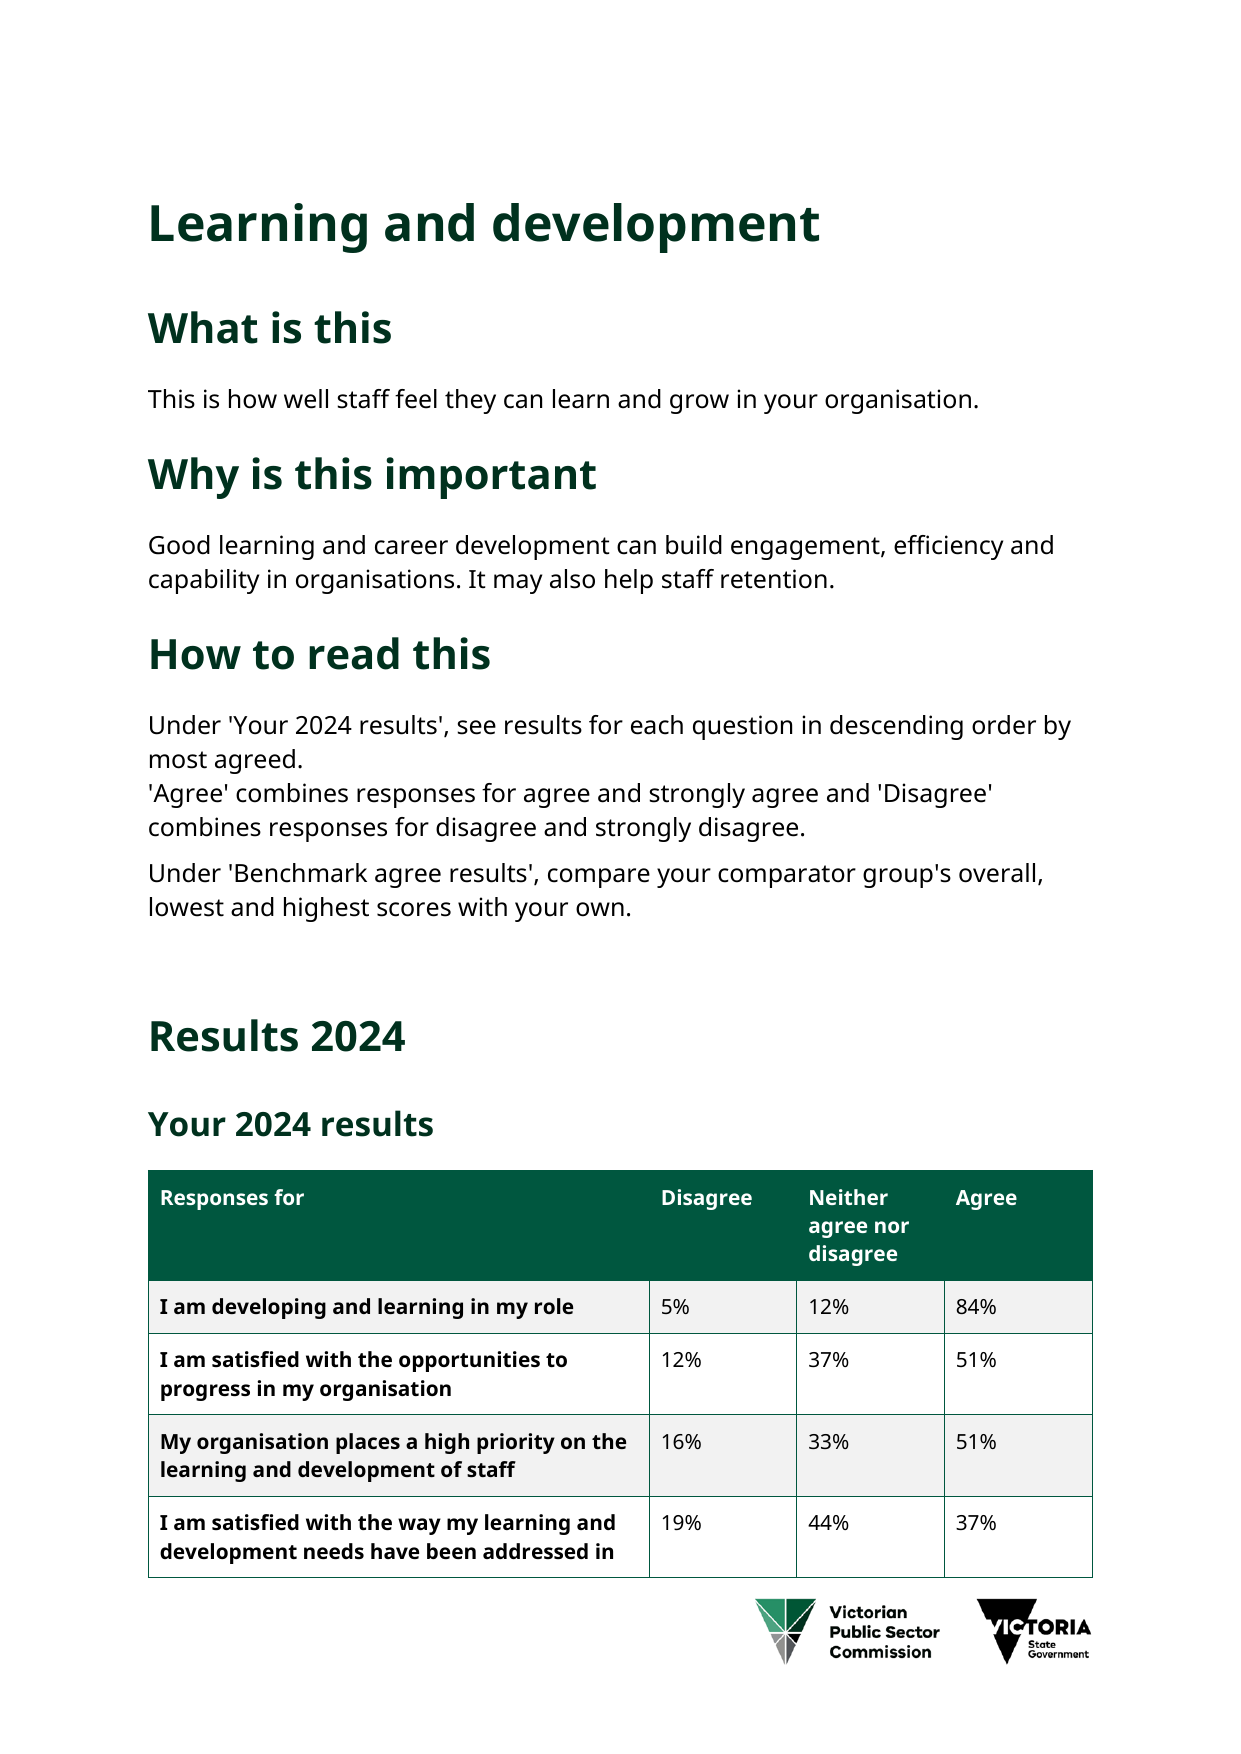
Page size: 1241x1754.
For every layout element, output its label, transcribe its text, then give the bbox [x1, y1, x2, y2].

table_cell 5% [650, 1281, 796, 1333]
table_cell 12% [650, 1334, 796, 1414]
table_cell 51% [945, 1415, 1092, 1496]
table_header Agree [945, 1171, 1092, 1280]
table_cell I am satisfied with the opportunities to progress in my organisation [149, 1334, 649, 1414]
text Under 'Your 2024 results', see results for each question in descending order by most agreed. 'Agree' combines responses for agree and strongly agree and 'Disagree' combines responses for disagree and strongly disagree. [148, 707, 1092, 843]
text Good learning and career development can build engagement, efficiency and capability in organisations. It may also help staff retention. [148, 527, 1092, 595]
table_cell 37% [797, 1334, 944, 1414]
table_cell 37% [945, 1497, 1092, 1577]
subtitle Learning and development [148, 188, 1092, 256]
subtitle What is this [148, 299, 1092, 355]
subtitle Why is this important [148, 444, 1092, 501]
table_cell 33% [797, 1415, 944, 1496]
table_cell 19% [650, 1497, 796, 1577]
table_cell My organisation places a high priority on the learning and development of staff [149, 1415, 649, 1496]
text This is how well staff feel they can learn and grow in your organisation. [148, 381, 1092, 415]
table_cell 44% [797, 1497, 944, 1577]
table_cell 84% [945, 1281, 1092, 1333]
table_cell I am developing and learning in my role [149, 1281, 649, 1333]
picture [754, 1598, 1093, 1666]
text Under 'Benchmark agree results', compare your comparator group's overall, lowest and highest scores with your own. [148, 856, 1092, 924]
subtitle Results 2024 [148, 1007, 1092, 1064]
table_cell 12% [797, 1281, 944, 1333]
table_cell 51% [945, 1334, 1092, 1414]
table_header Responses for [149, 1171, 649, 1280]
table_cell 16% [650, 1415, 796, 1496]
table_cell I am satisfied with the way my learning and development needs have been addressed in the last 12 months [149, 1497, 649, 1577]
table_header Disagree [650, 1171, 796, 1280]
subtitle Your 2024 results [148, 1100, 1092, 1146]
table_header Neither agree nor disagree [797, 1171, 944, 1280]
subtitle How to read this [148, 624, 1092, 681]
